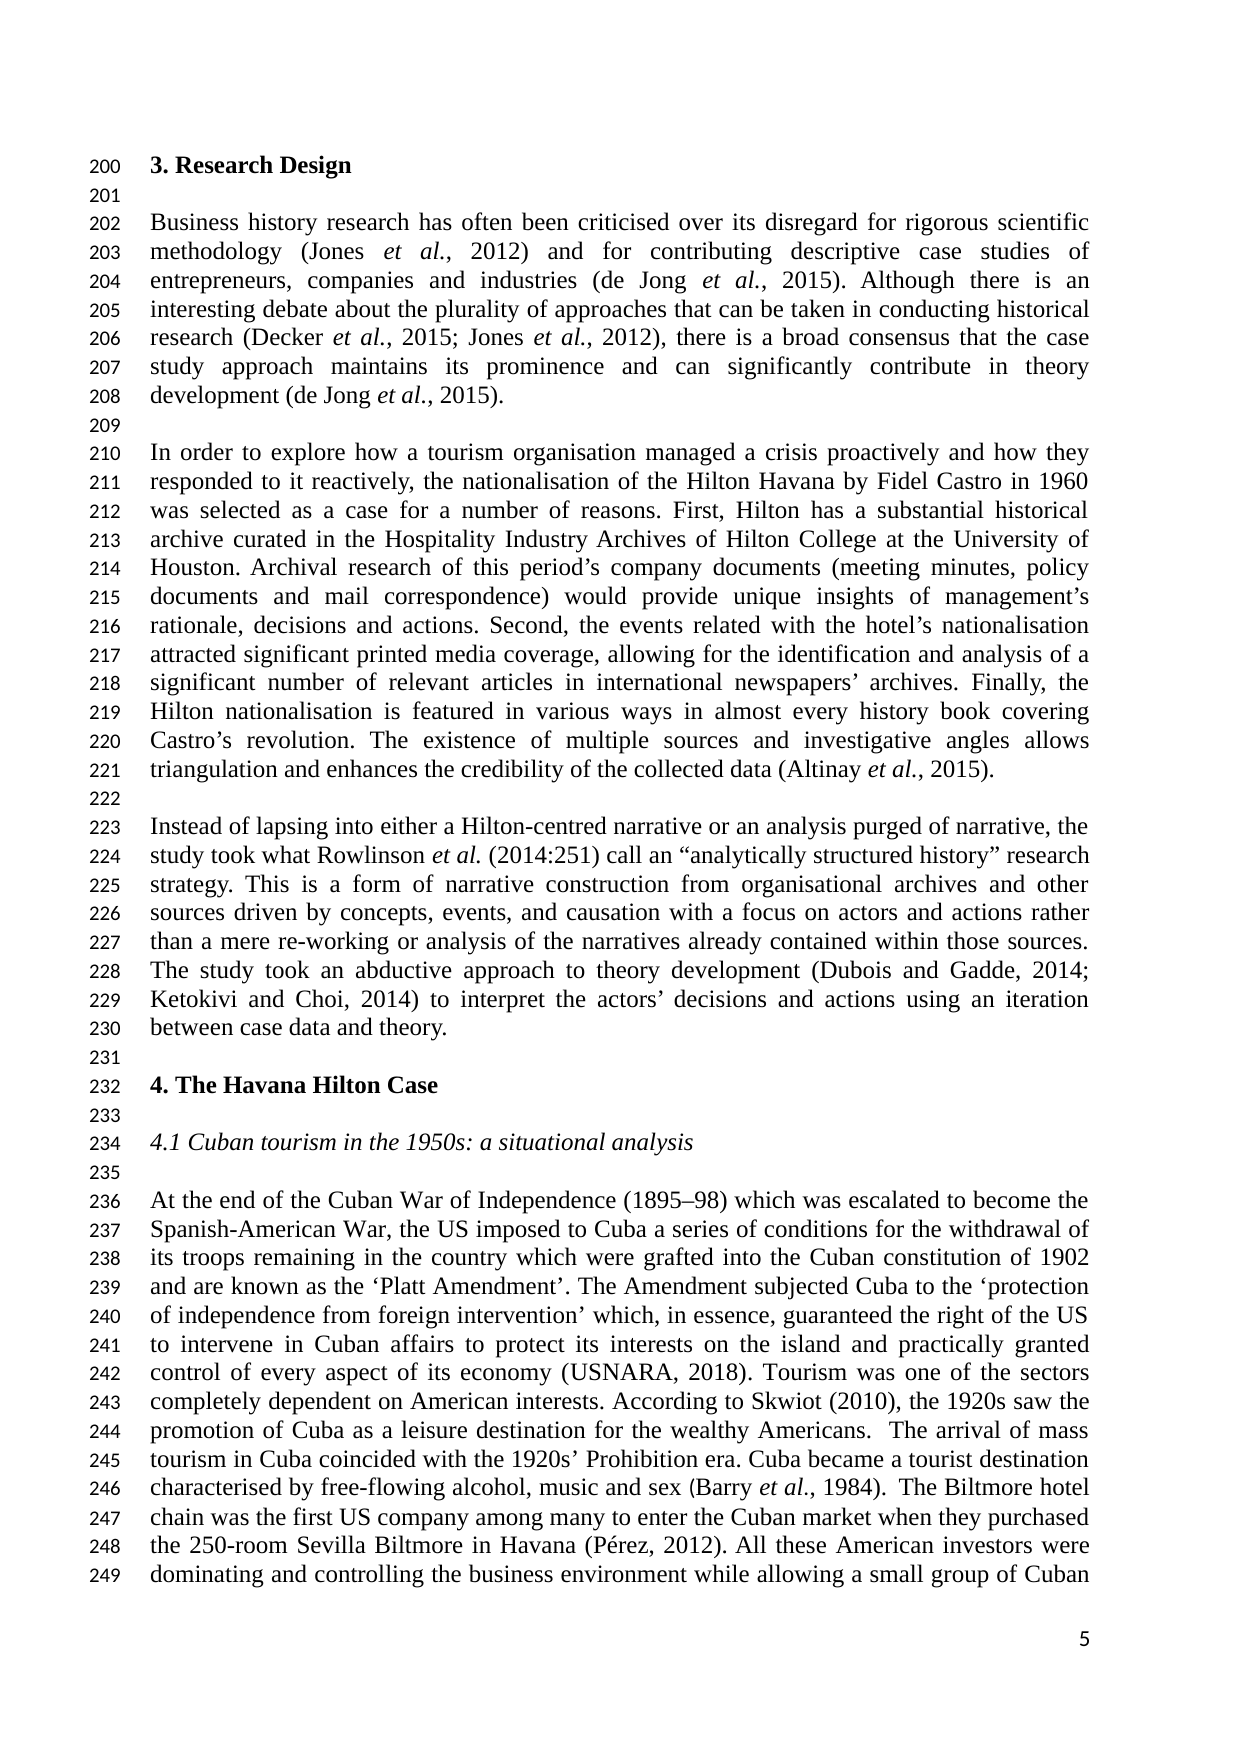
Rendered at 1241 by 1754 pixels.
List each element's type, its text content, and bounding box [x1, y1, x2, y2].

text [150, 1185, 1090, 1588]
text Business history research has often been criticised over its disregard for rigorous scientific methodology (Jones et al., 2012) and for contributing descriptive case studies of entrepreneurs, companies and industries (de Jong et al., 2015). Although there is an interesting debate about the plurality of approaches that can be taken in conducting historical research (Decker et al., 2015; Jones et al., 2012), there is a broad consensus that the case study approach maintains its prominence and can significantly contribute in theory development (de Jong et al., 2015). [150, 207, 1090, 409]
text 4.1 Cuban tourism in the 1950s: a situational analysis [150, 1127, 1090, 1156]
text Instead of lapsing into either a Hilton-centred narrative or an analysis purged of narrative, the study took what Rowlinson et al. (2014:251) call an “analytically structured history” research strategy. This is a form of narrative construction from organisational archives and other sources driven by concepts, events, and causation with a focus on actors and actions rather than a mere re-working or analysis of the narratives already contained within those sources. The study took an abductive approach to theory development (Dubois and Gadde, 2014; Ketokivi and Choi, 2014) to interpret the actors’ decisions and actions using an iteration between case data and theory. [150, 811, 1090, 1041]
text In order to explore how a tourism organisation managed a crisis proactively and how they responded to it reactively, the nationalisation of the Hilton Havana by Fidel Castro in 1960 was selected as a case for a number of reasons. First, Hilton has a substantial historical archive curated in the Hospitality Industry Archives of Hilton College at the University of Houston. Archival research of this period’s company documents (meeting minutes, policy documents and mail correspondence) would provide unique insights of management’s rationale, decisions and actions. Second, the events related with the hotel’s nationalisation attracted significant printed media coverage, allowing for the identification and analysis of a significant number of relevant articles in international newspapers’ archives. Finally, the Hilton nationalisation is featured in various ways in almost every history book covering Castro’s revolution. The existence of multiple sources and investigative angles allows triangulation and enhances the credibility of the collected data (Altinay et al., 2015). [150, 437, 1090, 782]
text 3. Research Design [150, 150, 1090, 179]
text 4. The Havana Hilton Case [150, 1070, 1090, 1099]
